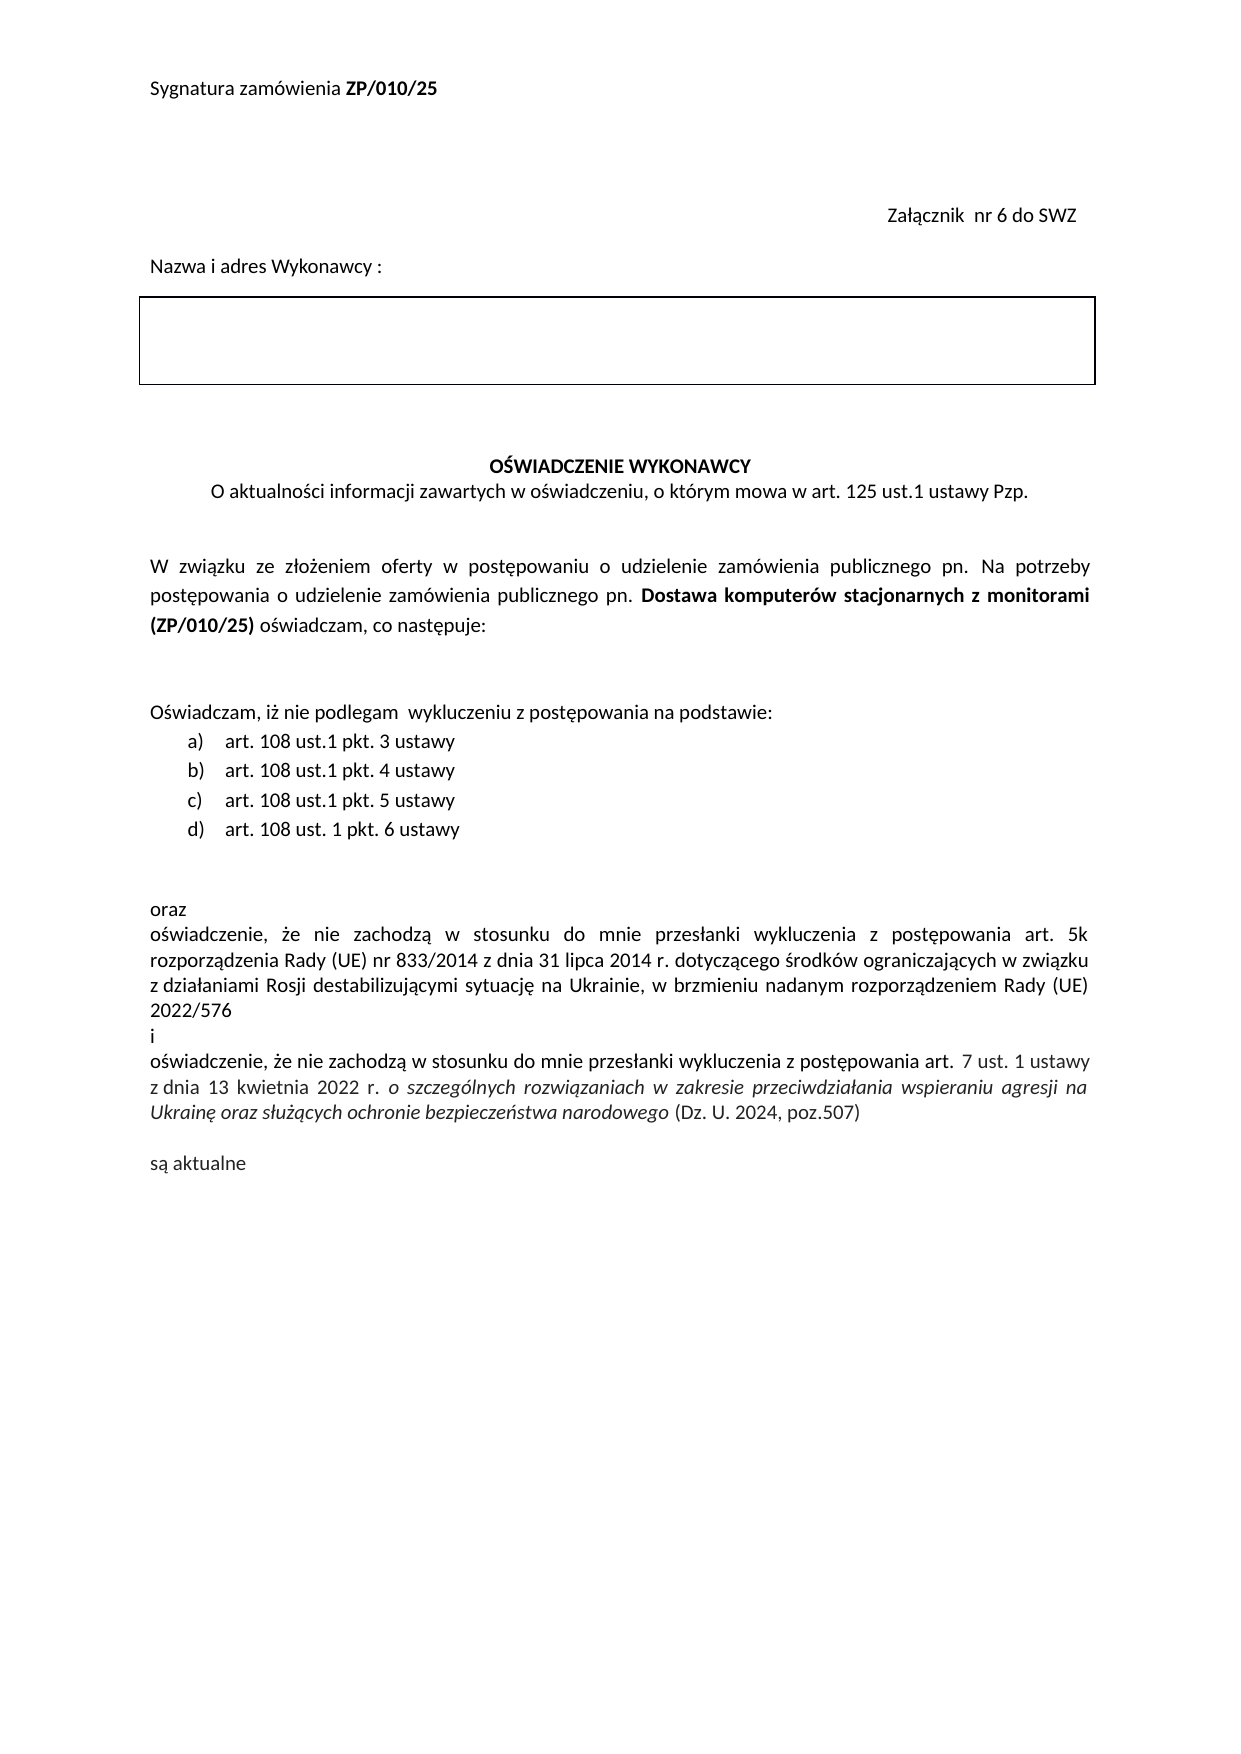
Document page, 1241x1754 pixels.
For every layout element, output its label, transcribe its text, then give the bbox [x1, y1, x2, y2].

text OŚWIADCZENIE WYKONAWCY [150, 453, 1090, 478]
text Załącznik nr 6 do SWZ [887, 203, 1090, 228]
list art. 108 ust. 1 pkt. 6 ustawy [187, 816, 1090, 841]
text oświadczenie, że nie zachodzą w stosunku do mnie przesłanki wykluczenia z postępowania art. 7 ust. 1 ustawy z dnia 13 kwietnia 2022 r. o szczególnych rozwiązaniach w zakresie przeciwdziałania wspieraniu agresji na Ukrainę oraz służących ochronie bezpieczeństwa narodowego (Dz. U. 2024, poz.507) [150, 1048, 1090, 1125]
table_header [140, 298, 1094, 384]
text są aktualne [120, 1150, 1090, 1176]
list art. 108 ust.1 pkt. 4 ustawy [187, 758, 1090, 783]
list art. 108 ust.1 pkt. 5 ustawy [187, 787, 1090, 812]
text oświadczenie, że nie zachodzą w stosunku do mnie przesłanki wykluczenia z postępowania art. 5k rozporządzenia Rady (UE) nr 833/2014 z dnia 31 lipca 2014 r. dotyczącego środków ograniczających w związku z działaniami Rosji destabilizującymi sytuację na Ukrainie, w brzmieniu nadanym rozporządzeniem Rady (UE) 2022/576 [150, 921, 1090, 1023]
text i [150, 1023, 1090, 1048]
text Nazwa i adres Wykonawcy : [150, 253, 1090, 278]
text Oświadczam, iż nie podlegam wykluczeniu z postępowania na podstawie: [150, 699, 1090, 725]
list art. 108 ust.1 pkt. 3 ustawy [187, 728, 1090, 754]
text W związku ze złożeniem oferty w postępowaniu o udzielenie zamówienia publicznego pn. Na potrzeby postępowania o udzielenie zamówienia publicznego pn. Dostawa komputerów stacjonarnych z monitorami (ZP/010/25) oświadczam, co następuje: [150, 553, 1090, 637]
text O aktualności informacji zawartych w oświadczeniu, o którym mowa w art. 125 ust.1 ustawy Pzp. [150, 478, 1090, 503]
text oraz [150, 896, 1090, 921]
